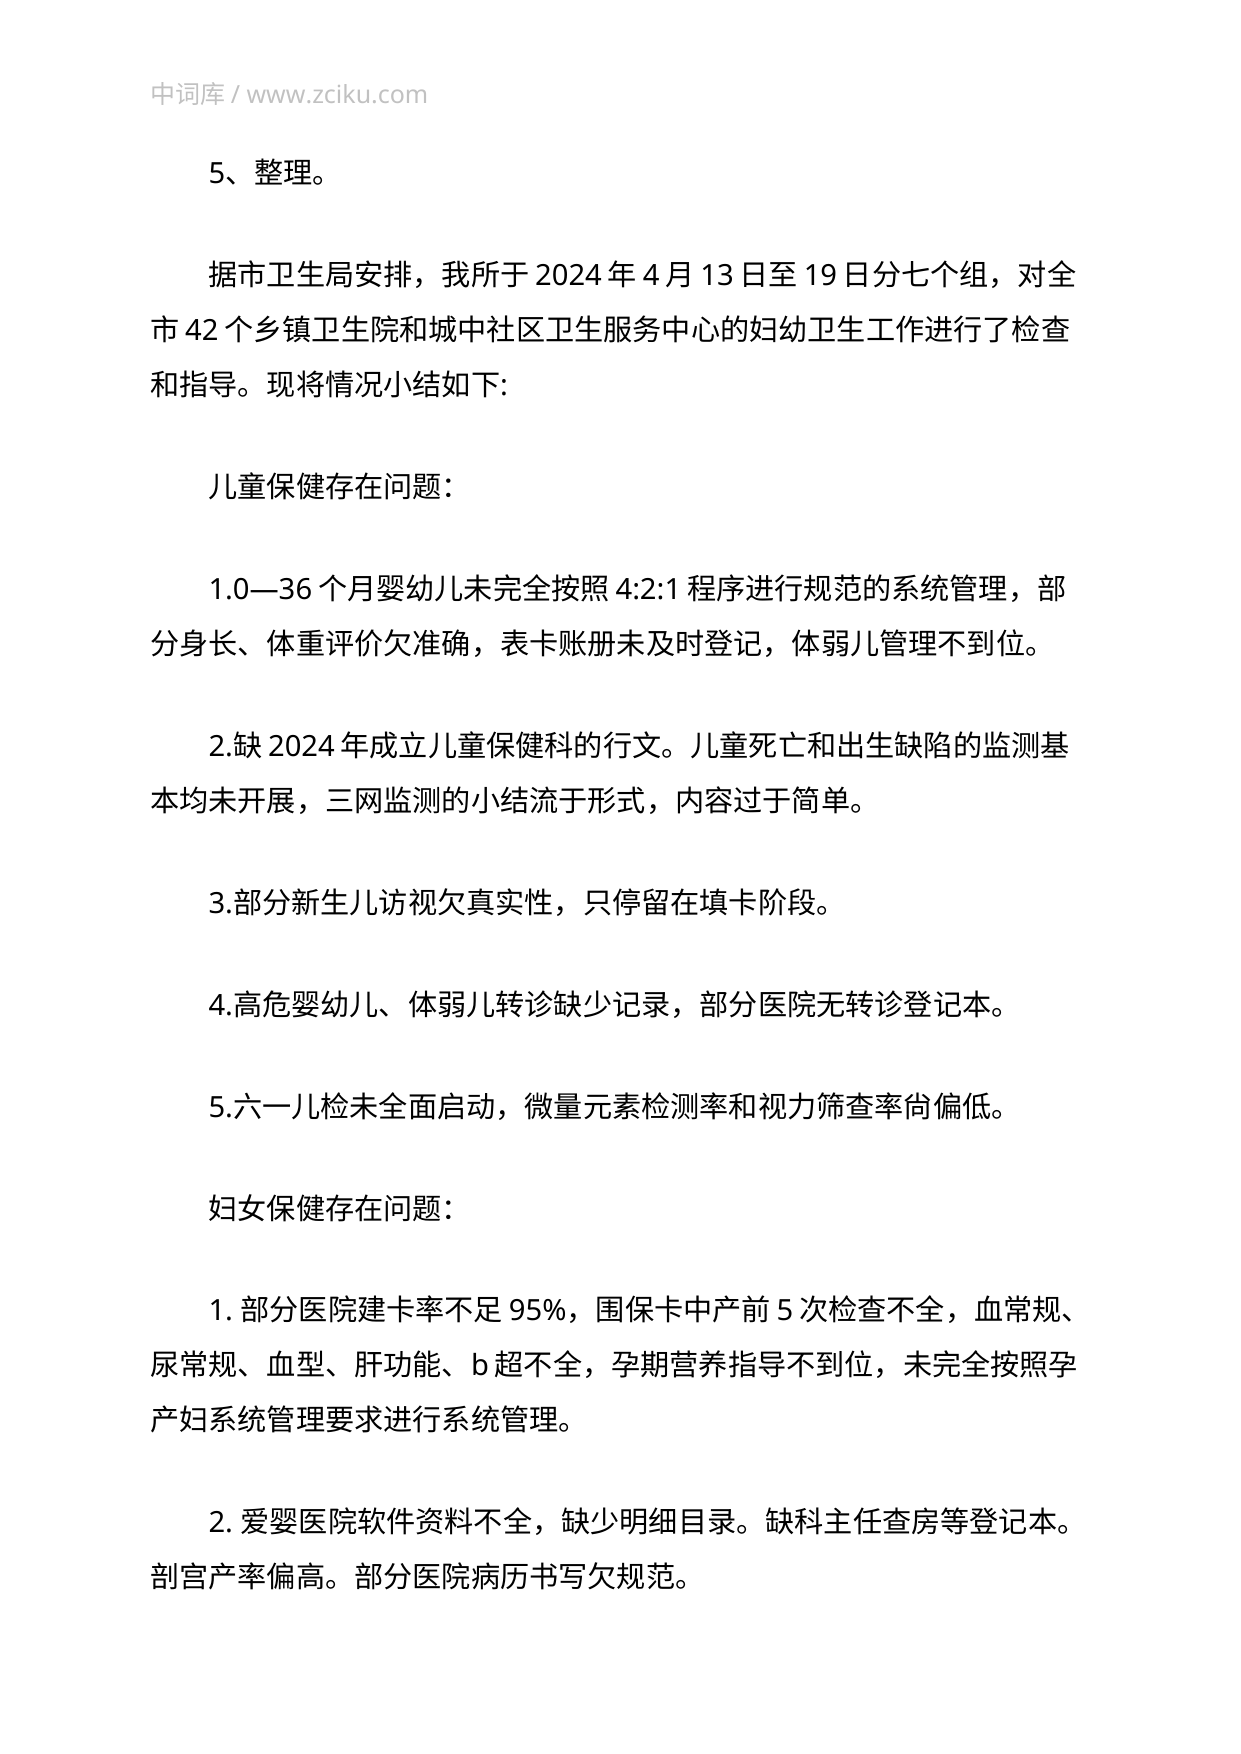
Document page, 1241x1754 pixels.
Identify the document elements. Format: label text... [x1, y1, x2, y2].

text 儿童保健存在问题： [150, 464, 1090, 506]
text 4.高危婴幼儿、体弱儿转诊缺少记录，部分医院无转诊登记本。 [150, 981, 1090, 1024]
text 妇女保健存在问题： [150, 1185, 1090, 1227]
text 2.缺2024年成立儿童保健科的行文。儿童死亡和出生缺陷的监测基本均未开展，三网监测的小结流于形式，内容过于简单。 [150, 722, 1090, 820]
text 1.0—36个月婴幼儿未完全按照4:2:1程序进行规范的系统管理，部分身长、体重评价欠准确，表卡账册未及时登记，体弱儿管理不到位。 [150, 566, 1090, 663]
text 2. 爱婴医院软件资料不全，缺少明细目录。缺科主任查房等登记本。剖宫产率偏高。部分医院病历书写欠规范。 [150, 1499, 1090, 1596]
text 5、整理。 [150, 150, 1090, 192]
text 5.六一儿检未全面启动，微量元素检测率和视力筛查率尙偏低。 [150, 1083, 1090, 1126]
text 1. 部分医院建卡率不足95%，围保卡中产前5次检查不全，血常规、尿常规、血型、肝功能、b超不全，孕期营养指导不到位，未完全按照孕产妇系统管理要求进行系统管理。 [150, 1287, 1090, 1439]
text 据市卫生局安排，我所于2024年4月13日至19日分七个组，对全市42个乡镇卫生院和城中社区卫生服务中心的妇幼卫生工作进行了检查和指导。现将情况小结如下: [150, 252, 1090, 404]
text 3.部分新生儿访视欠真实性，只停留在填卡阶段。 [150, 879, 1090, 922]
